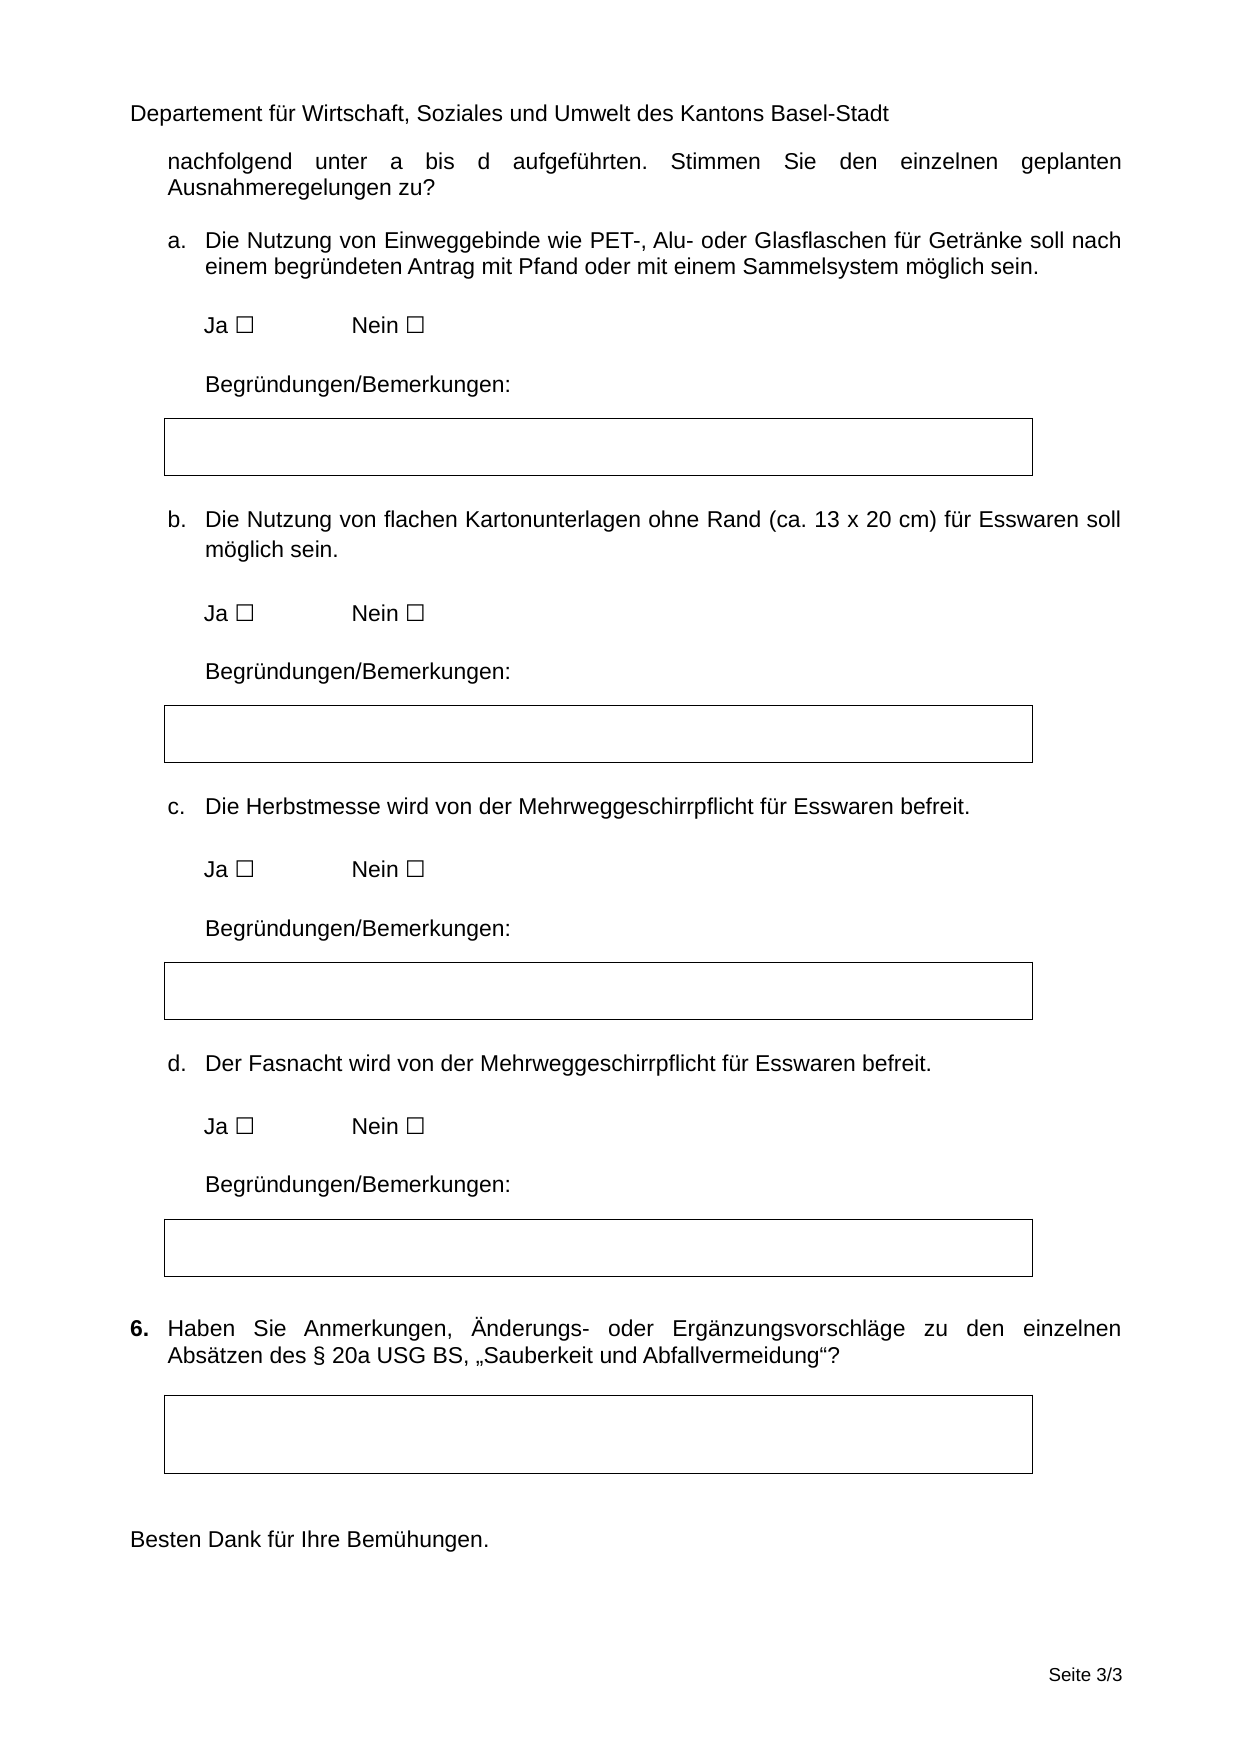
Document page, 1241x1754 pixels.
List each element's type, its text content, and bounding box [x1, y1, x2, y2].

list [130, 148, 1122, 200]
table_header [165, 706, 1032, 762]
list Die Nutzung von Einweggebinde wie PET-, Alu- oder Glasflaschen für Getränke soll nach einem begründeten Antrag mit Pfand oder mit einem Sammelsystem möglich sein. [167, 227, 1122, 279]
list Die Nutzung von flachen Kartonunterlagen ohne Rand (ca. 13 x 20 cm) für Esswaren soll möglich sein. [167, 506, 1122, 563]
table_header [165, 1220, 1032, 1276]
text Besten Dank für Ihre Bemühungen. [130, 1526, 1122, 1552]
table_header [165, 419, 1032, 475]
list Begründungen/Bemerkungen: [205, 658, 1122, 684]
table_header [165, 963, 1032, 1019]
text Ja Nein [204, 596, 1122, 628]
list Haben Sie Anmerkungen, Änderungs- oder Ergänzungsvorschläge zu den einzelnen Absätzen des § 20a USG BS, „Sauberkeit und Abfallvermeidung“? [130, 1315, 1122, 1368]
list Begründungen/Bemerkungen: [205, 1171, 1122, 1198]
text Ja Nein [204, 853, 1122, 884]
list Die Herbstmesse wird von der Mehrweggeschirrpflicht für Esswaren befreit. [167, 793, 1122, 819]
text Ja Nein [204, 309, 1122, 341]
list Begründungen/Bemerkungen: [205, 914, 1122, 941]
list Begründungen/Bemerkungen: [205, 371, 1122, 397]
table_header [165, 1396, 1032, 1473]
list Der Fasnacht wird von der Mehrweggeschirrpflicht für Esswaren befreit. [167, 1050, 1122, 1076]
text Ja Nein [204, 1110, 1122, 1141]
